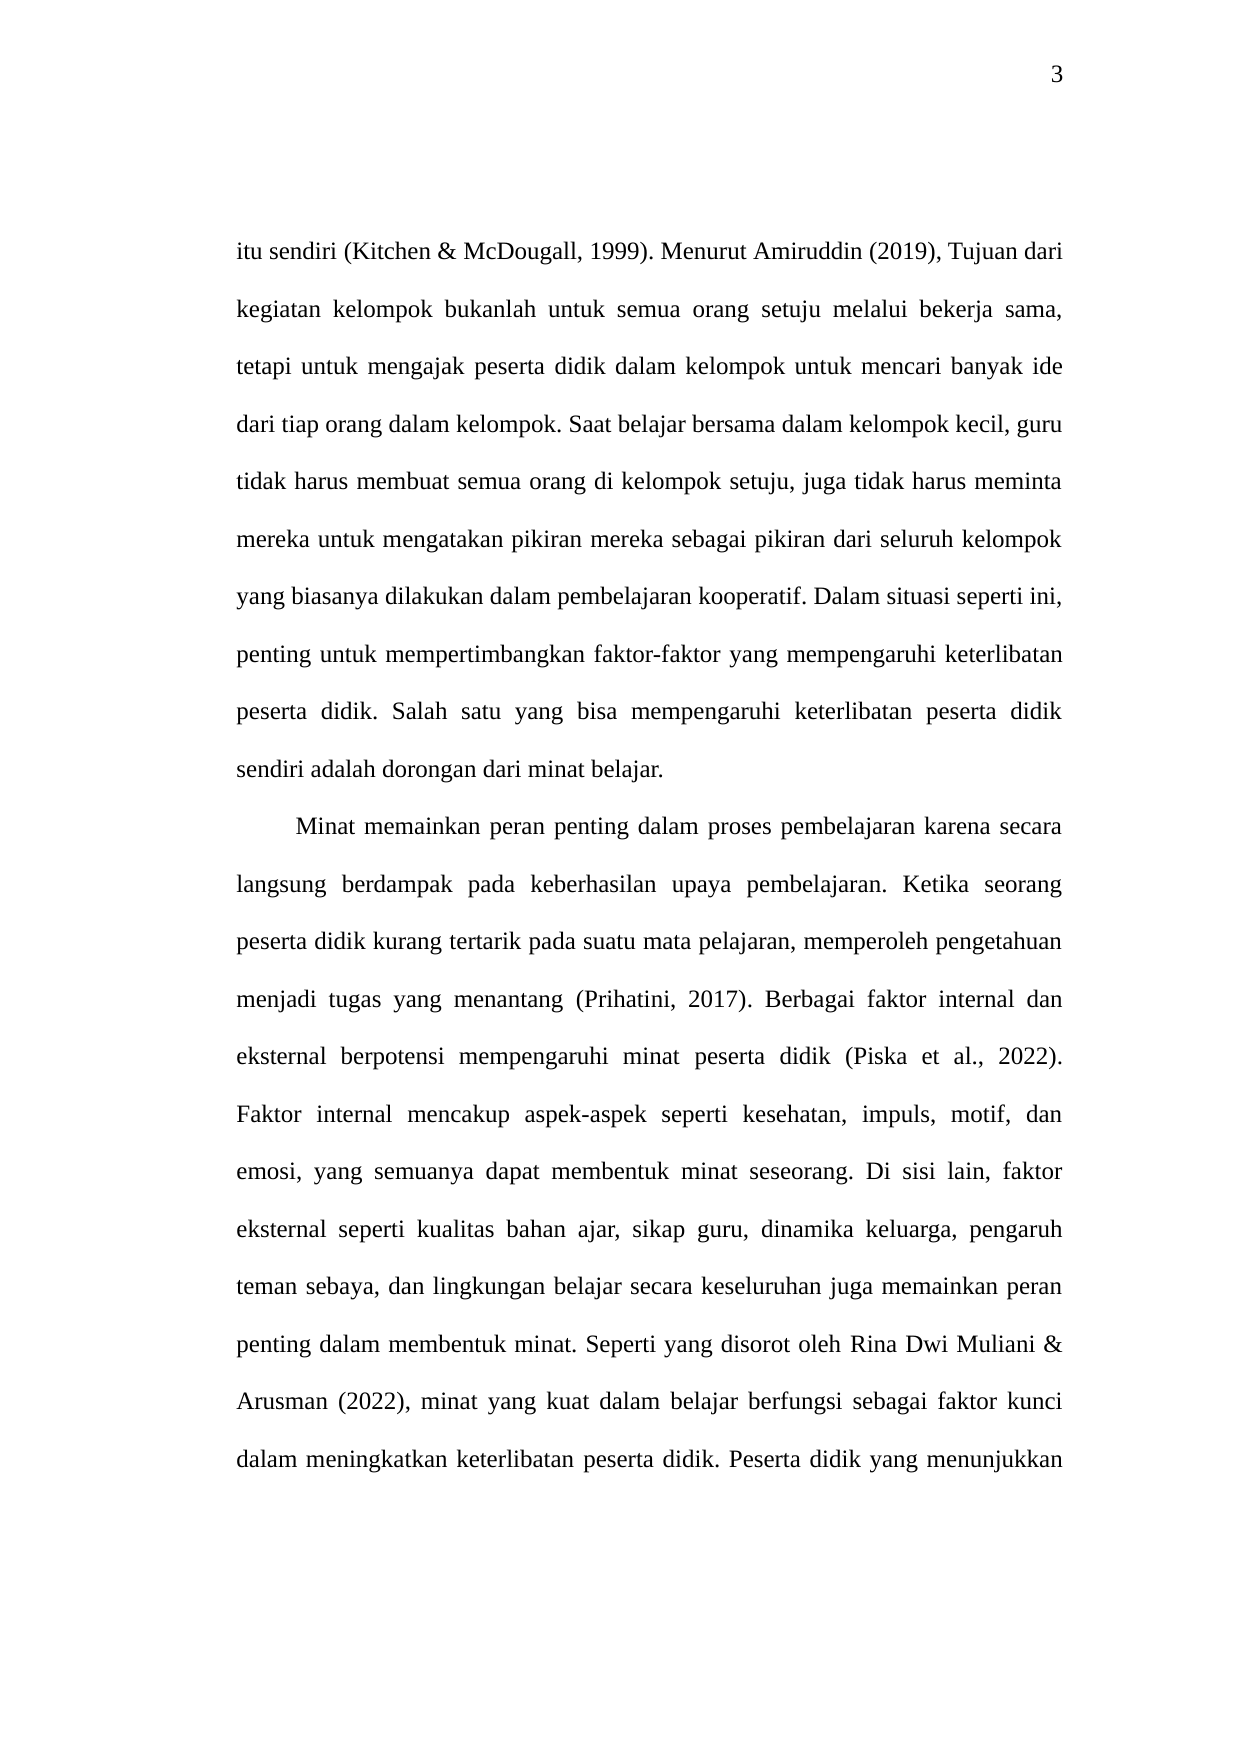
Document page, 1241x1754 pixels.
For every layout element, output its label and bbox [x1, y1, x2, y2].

list [236, 236, 1063, 782]
list [236, 811, 1063, 1472]
